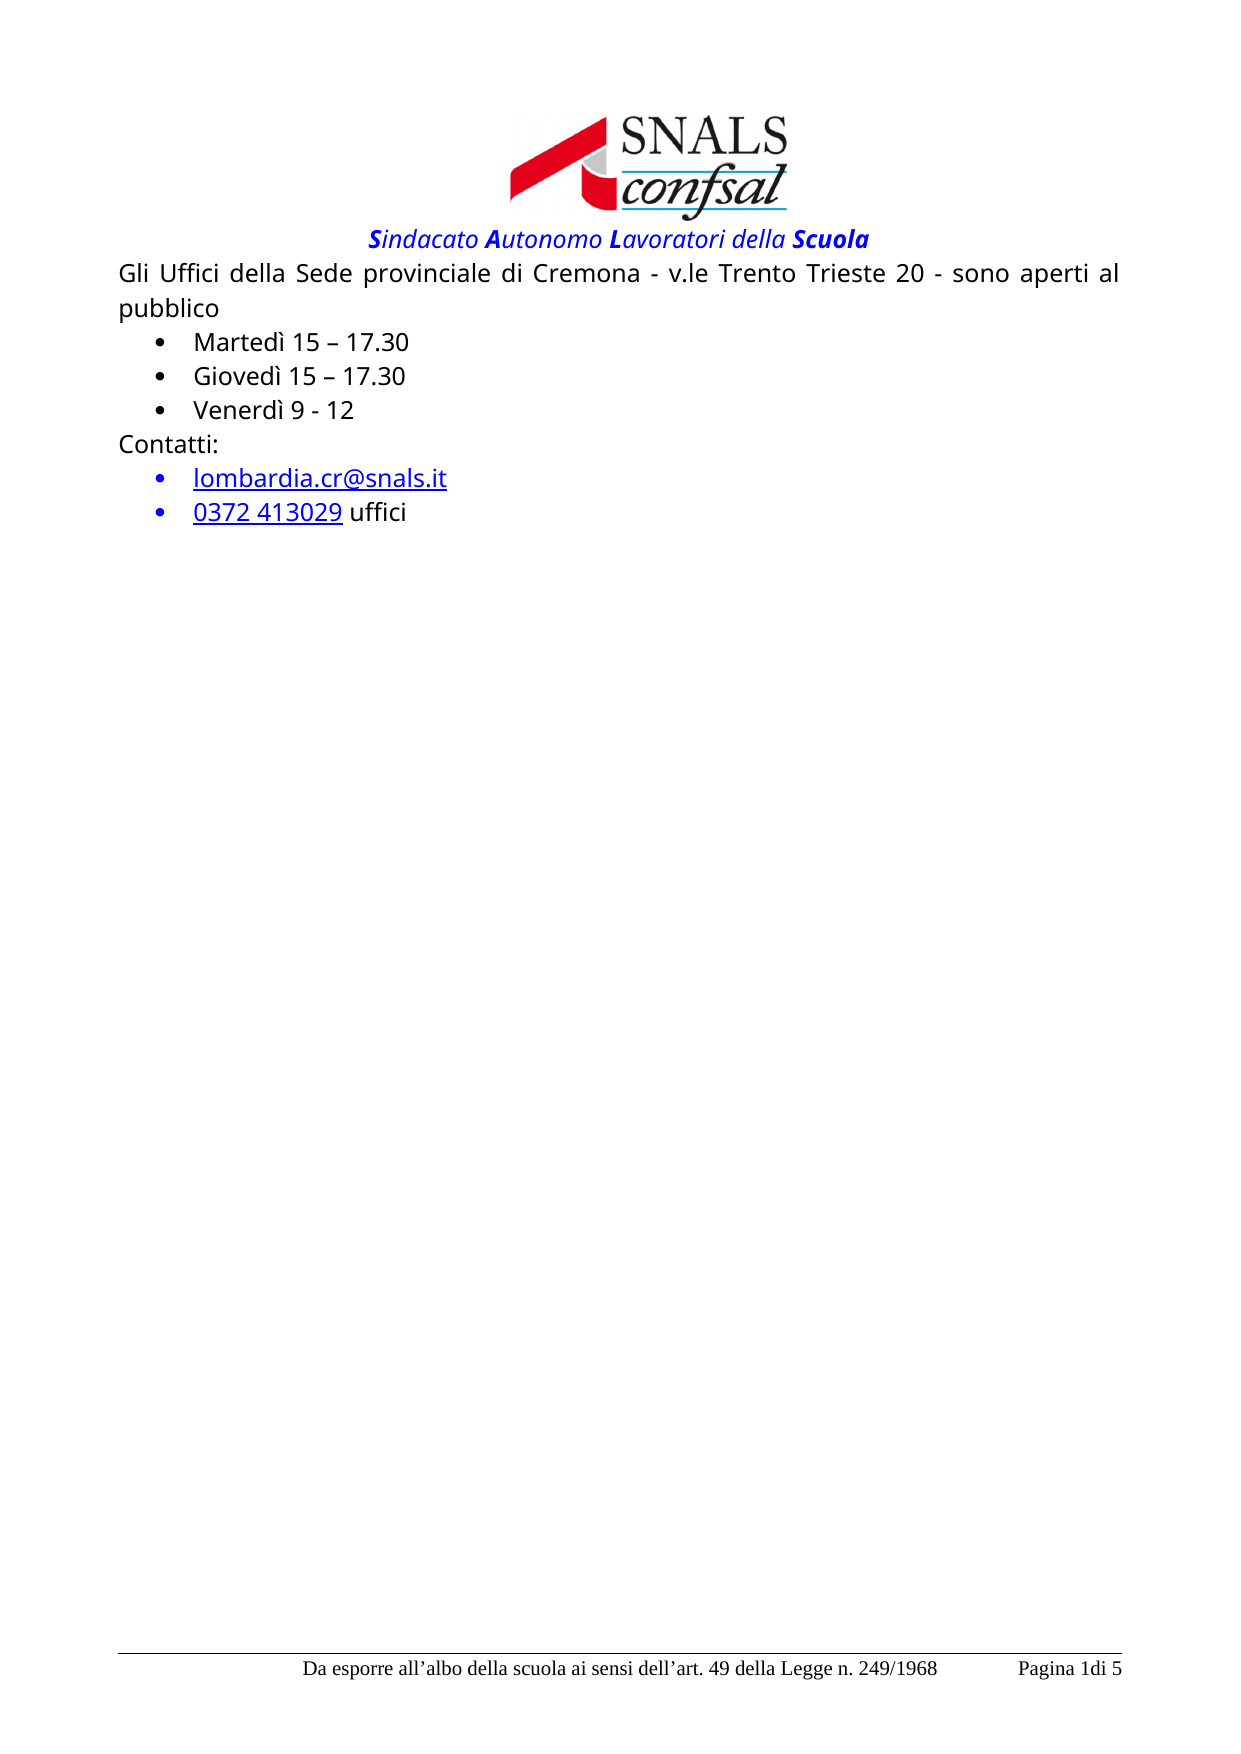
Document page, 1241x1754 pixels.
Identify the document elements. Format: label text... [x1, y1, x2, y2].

list lombardia.cr@snals.it [156, 461, 1122, 494]
text Gli Uffici della Sede provinciale di Cremona - v.le Trento Trieste 20 - sono aperti al pubblico [118, 256, 1122, 324]
text Contatti: [118, 426, 1122, 461]
list 0372 413029 uffici [156, 494, 1122, 529]
list Venerdì 9 - 12 [156, 392, 1122, 426]
list Martedì 15 – 17.30 [156, 324, 1122, 358]
text Sindacato Autonomo Lavoratori della Scuola [118, 222, 1122, 256]
list Giovedì 15 – 17.30 [156, 358, 1122, 392]
